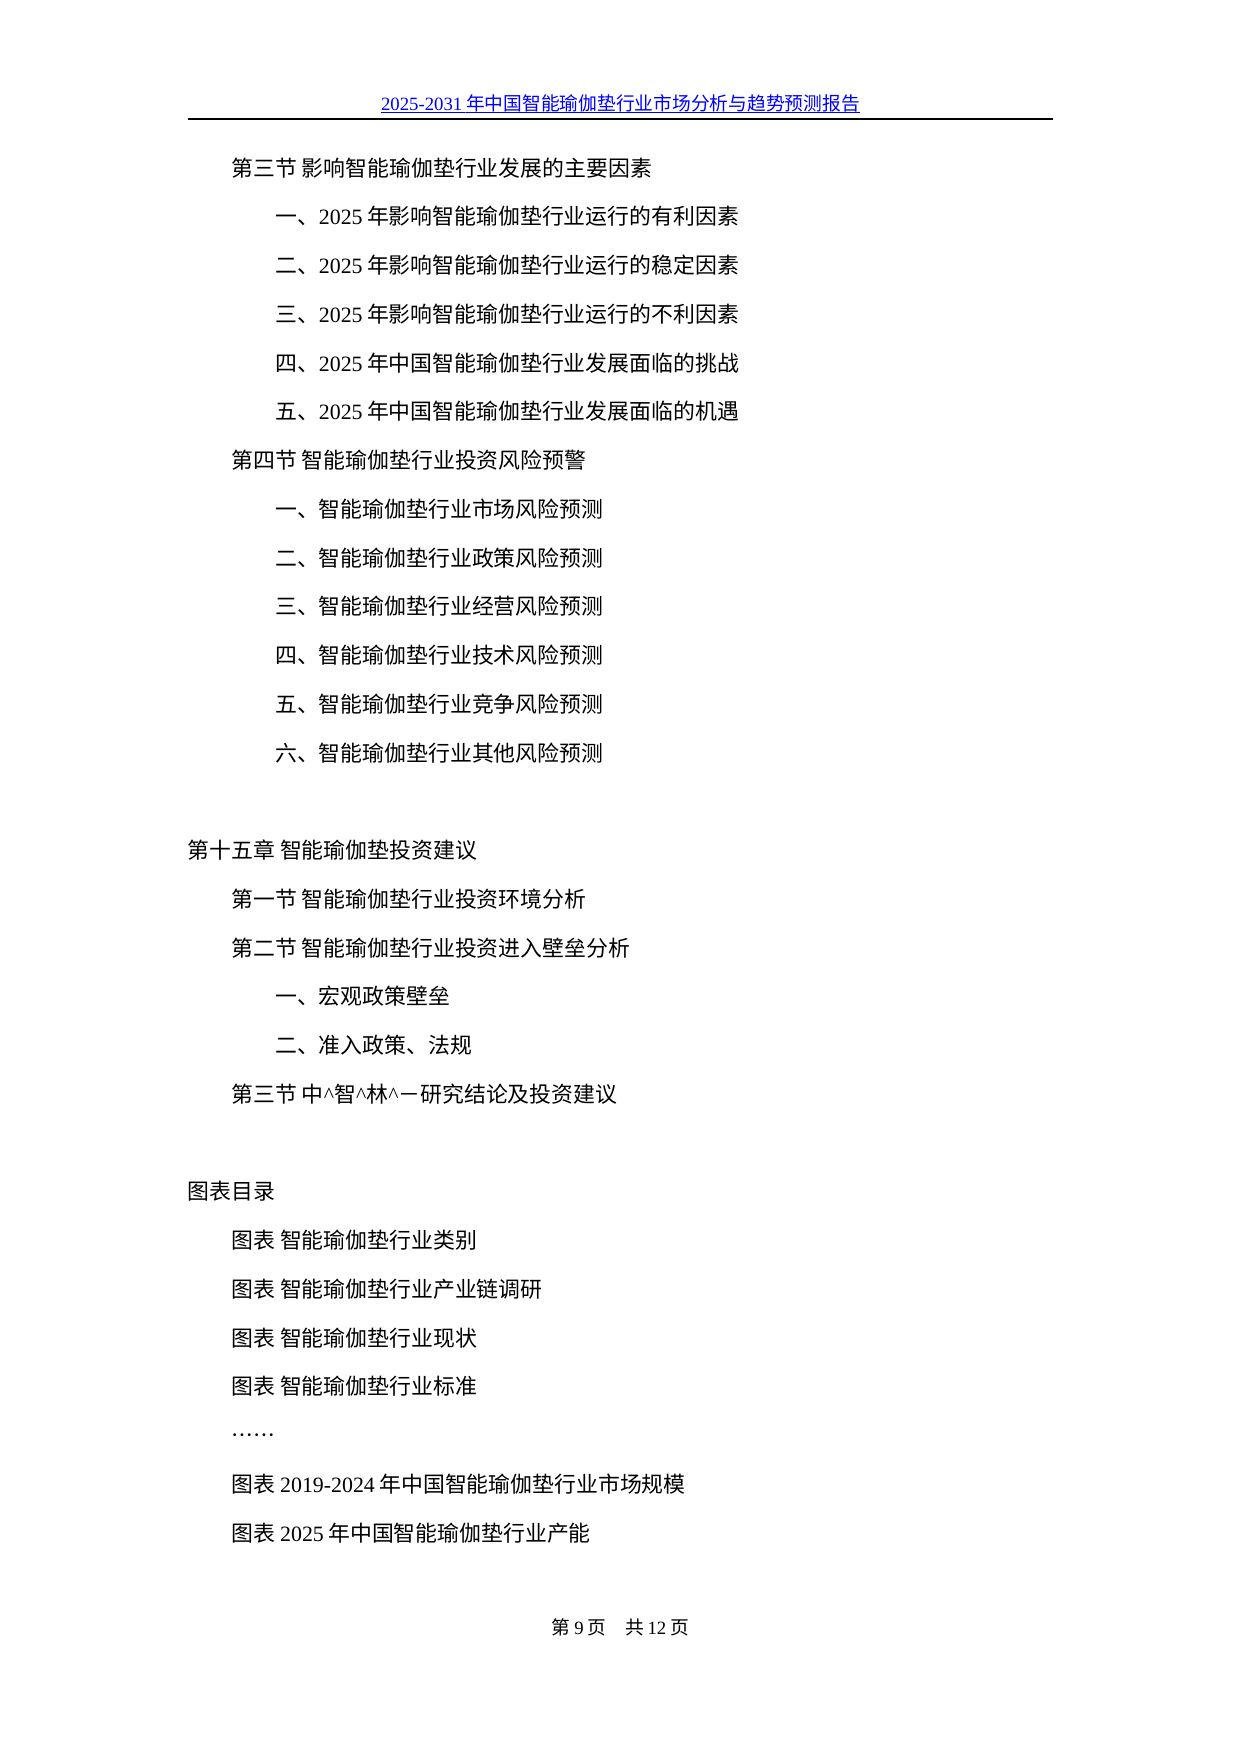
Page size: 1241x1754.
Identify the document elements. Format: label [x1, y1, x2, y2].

text [187, 150, 1053, 1548]
